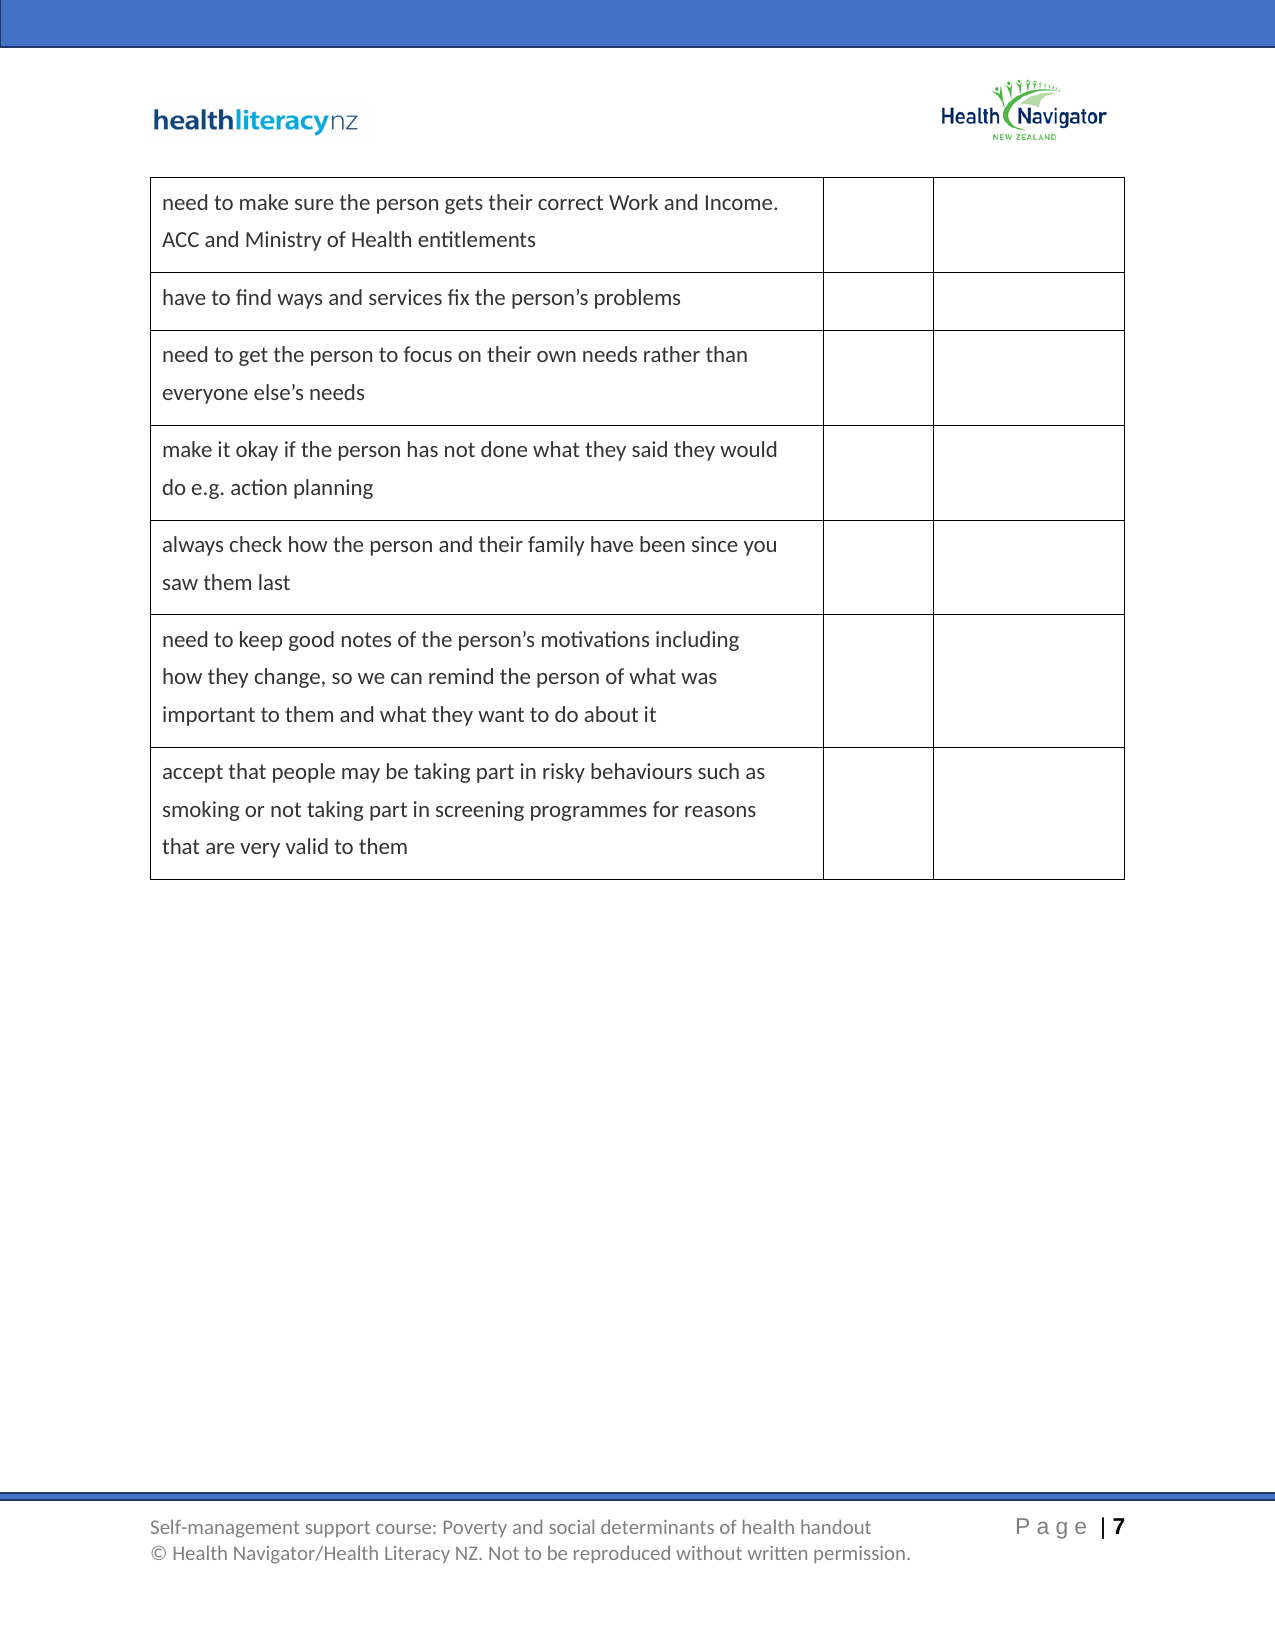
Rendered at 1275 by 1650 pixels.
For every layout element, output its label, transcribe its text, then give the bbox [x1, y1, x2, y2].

table_cell [934, 748, 1124, 879]
table_cell [824, 426, 933, 519]
picture [150, 102, 370, 144]
table_cell [824, 178, 933, 272]
table_cell [824, 521, 933, 614]
picture [936, 73, 1111, 144]
table_cell [934, 615, 1124, 747]
table_cell [934, 273, 1124, 330]
table_cell [824, 273, 933, 330]
table_cell make it okay if the person has not done what they said they would do e.g. action planning [151, 426, 823, 519]
table_cell [934, 178, 1124, 272]
table_cell accept that people may be taking part in risky behaviours such as smoking or not taking part in screening programmes for reasons that are very valid to them [151, 748, 823, 879]
table_cell [824, 615, 933, 747]
table_cell have to find ways and services fix the person’s problems [151, 273, 823, 330]
table_cell [934, 521, 1124, 614]
table_cell always check how the person and their family have been since you saw them last [151, 521, 823, 614]
table_cell [934, 331, 1124, 425]
table_cell need to make sure the person gets their correct Work and Income. ACC and Ministry of Health entitlements [151, 178, 823, 272]
table_cell [934, 426, 1124, 519]
table_cell need to get the person to focus on their own needs rather than everyone else’s needs [151, 331, 823, 425]
table_cell [824, 331, 933, 425]
table_cell need to keep good notes of the person’s motivations including how they change, so we can remind the person of what was important to them and what they want to do about it [151, 615, 823, 747]
table_cell [824, 748, 933, 879]
